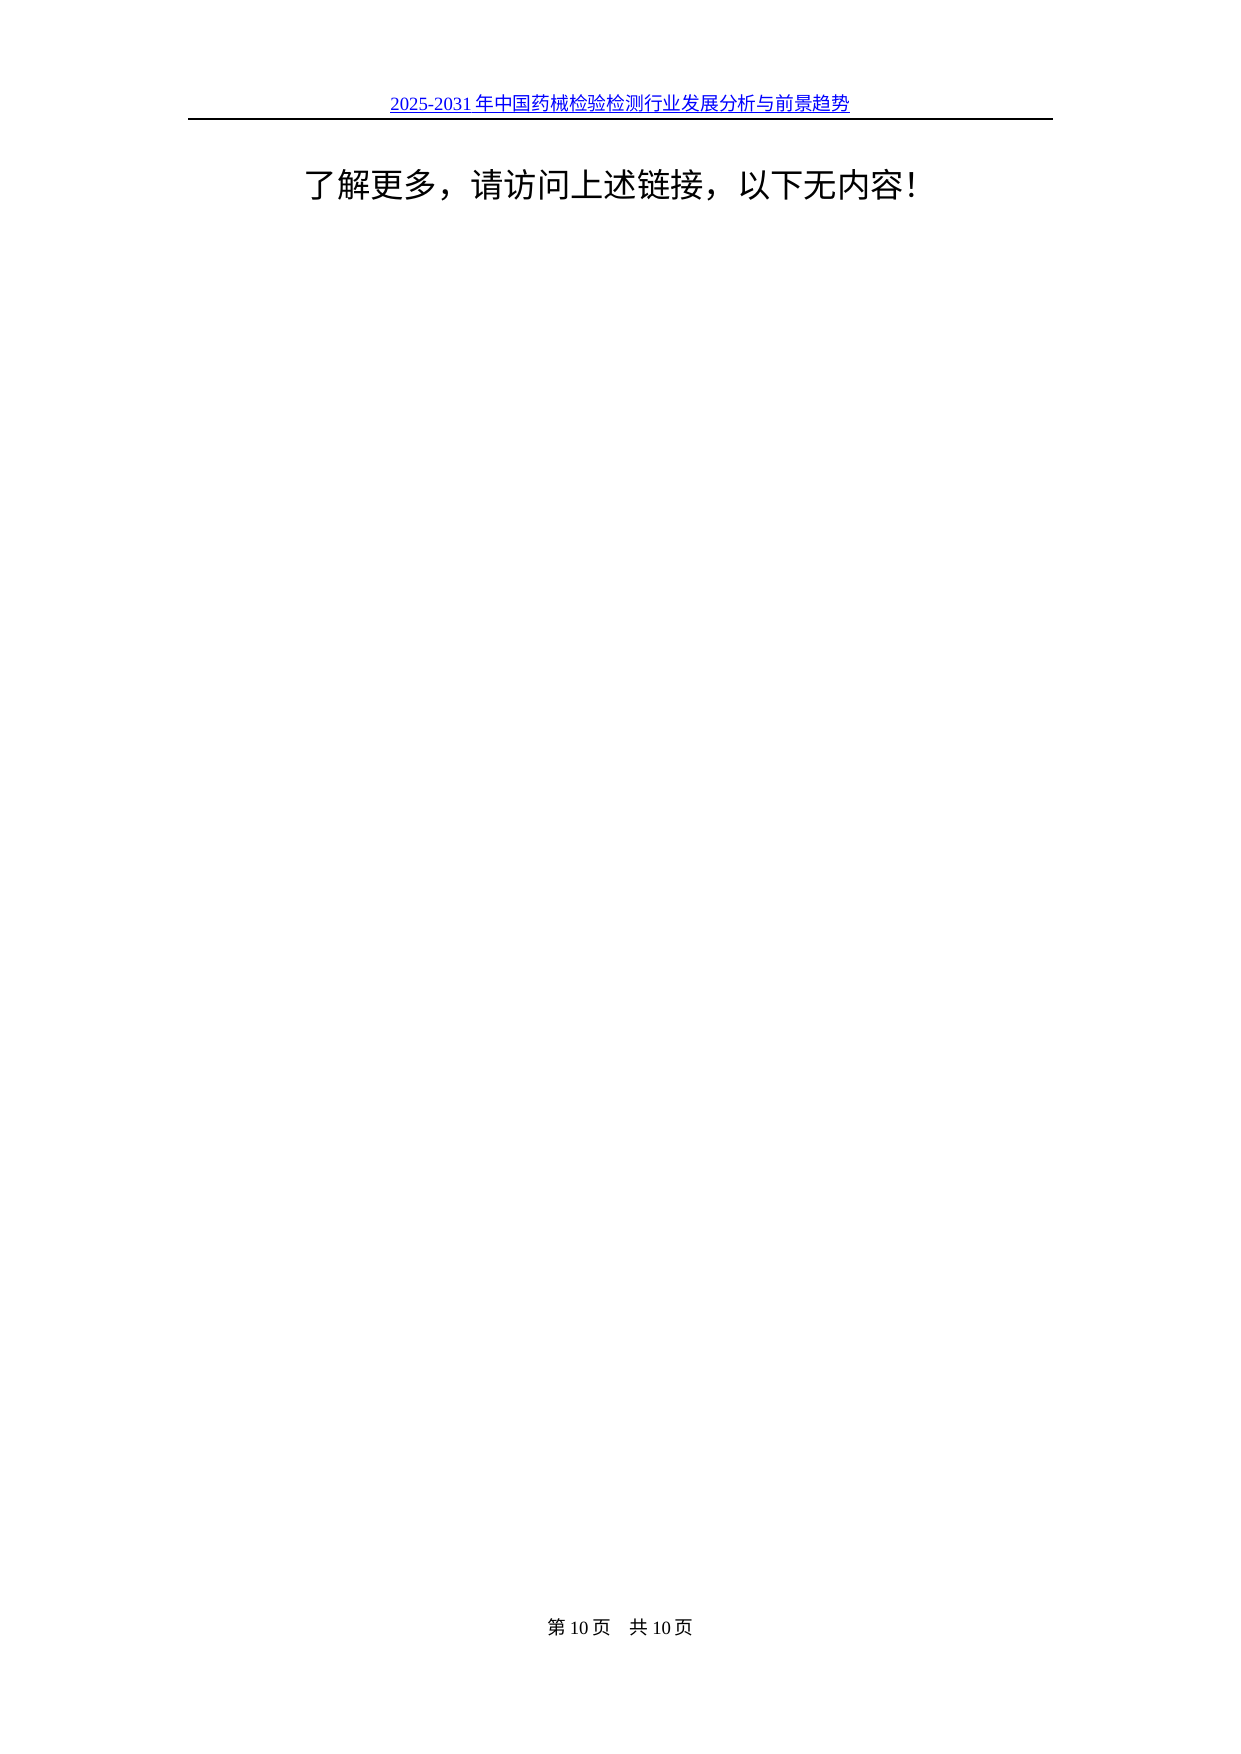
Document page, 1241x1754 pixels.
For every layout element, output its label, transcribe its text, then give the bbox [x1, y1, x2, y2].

title 了解更多，请访问上述链接，以下无内容！ [187, 150, 1053, 215]
